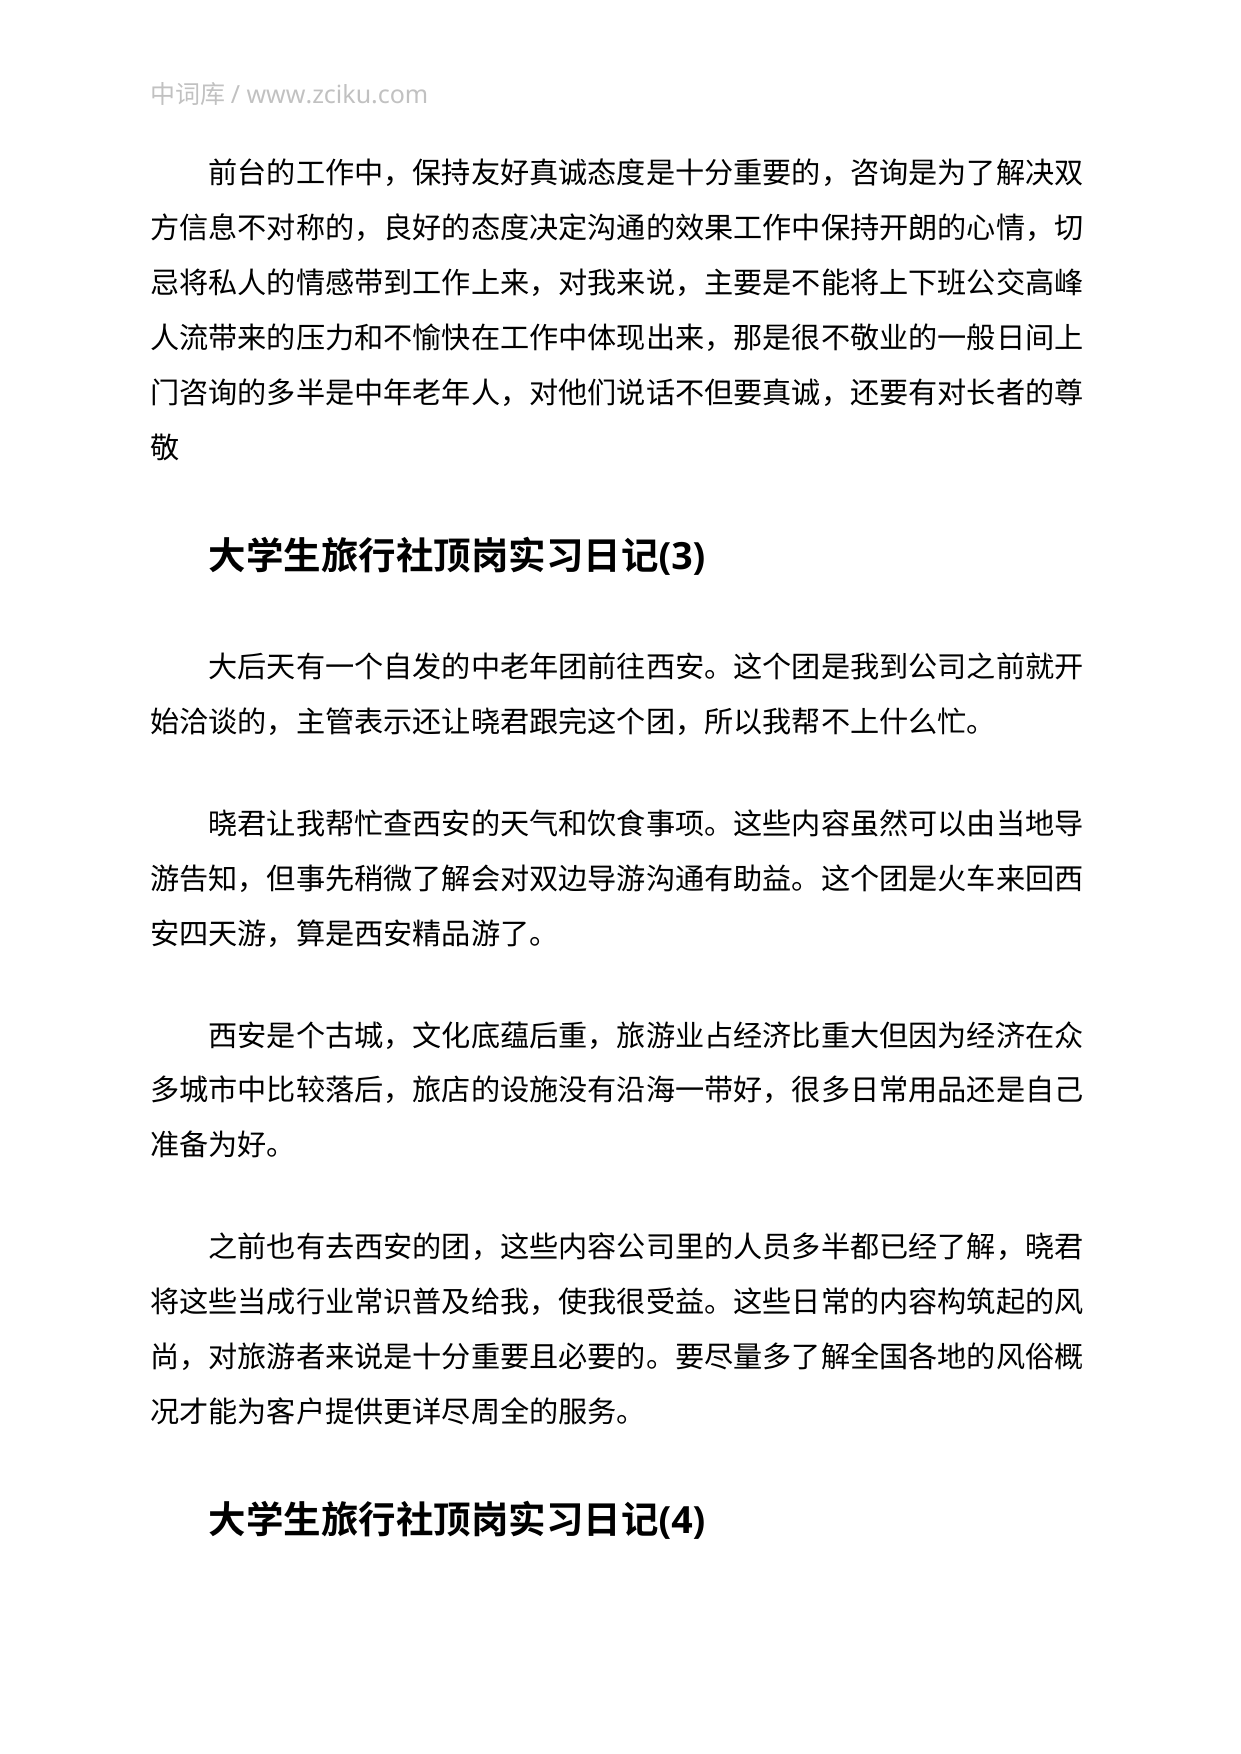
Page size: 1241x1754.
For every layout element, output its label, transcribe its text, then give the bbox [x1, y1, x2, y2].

text 晓君让我帮忙查西安的天气和饮食事项。这些内容虽然可以由当地导游告知，但事先稍微了解会对双边导游沟通有助益。这个团是火车来回西安四天游，算是西安精品游了。 [150, 801, 1090, 953]
text 之前也有去西安的团，这些内容公司里的人员多半都已经了解，晓君将这些当成行业常识普及给我，使我很受益。这些日常的内容构筑起的风尚，对旅游者来说是十分重要且必要的。要尽量多了解全国各地的风俗概况才能为客户提供更详尽周全的服务。 [150, 1224, 1090, 1431]
text 大学生旅行社顶岗实习日记(3) [150, 526, 1090, 581]
text 大学生旅行社顶岗实习日记(4) [150, 1490, 1090, 1544]
text 前台的工作中，保持友好真诚态度是十分重要的，咨询是为了解决双方信息不对称的，良好的态度决定沟通的效果工作中保持开朗的心情，切忌将私人的情感带到工作上来，对我来说，主要是不能将上下班公交高峰人流带来的压力和不愉快在工作中体现出来，那是很不敬业的一般日间上门咨询的多半是中年老年人，对他们说话不但要真诚，还要有对长者的尊敬 [150, 150, 1090, 467]
text 西安是个古城，文化底蕴后重，旅游业占经济比重大但因为经济在众多城市中比较落后，旅店的设施没有沿海一带好，很多日常用品还是自己准备为好。 [150, 1012, 1090, 1164]
text 大后天有一个自发的中老年团前往西安。这个团是我到公司之前就开始洽谈的，主管表示还让晓君跟完这个团，所以我帮不上什么忙。 [150, 644, 1090, 741]
